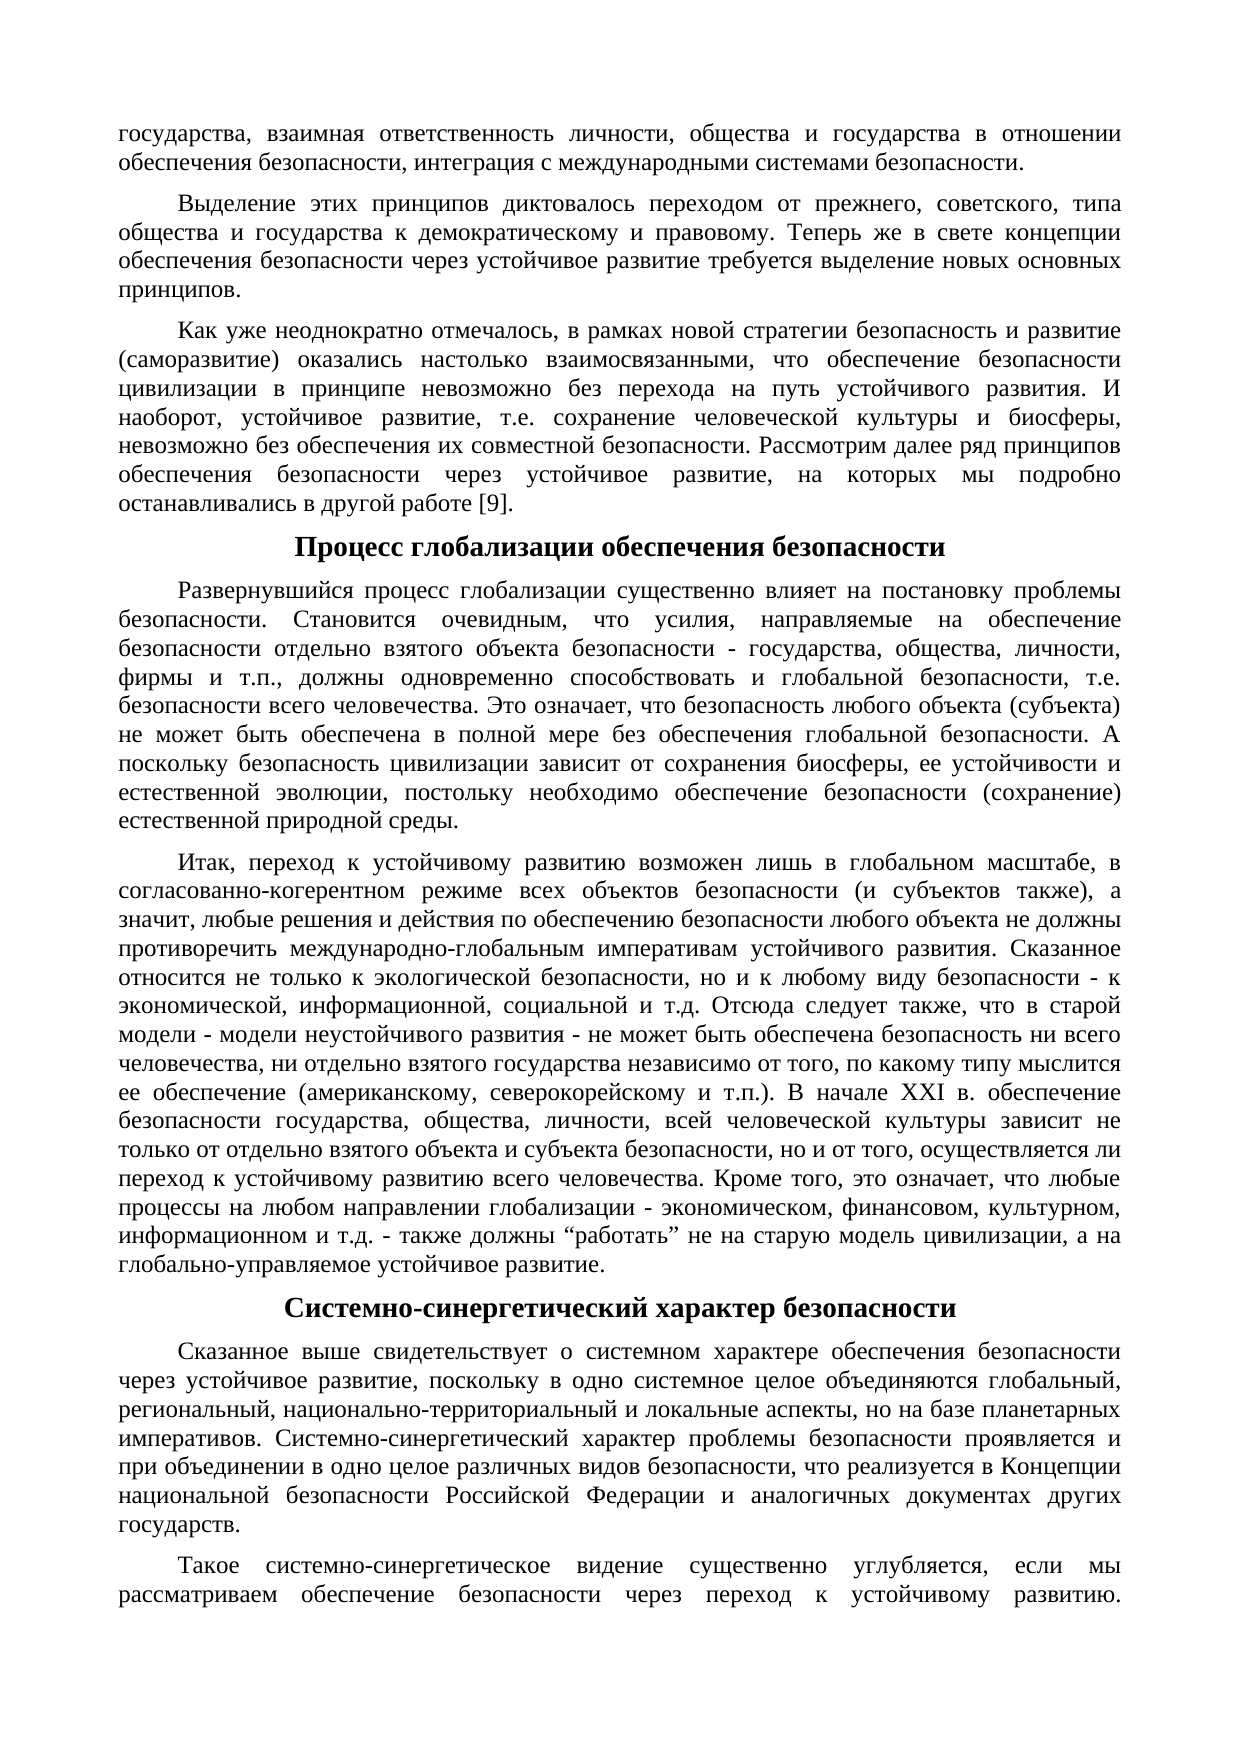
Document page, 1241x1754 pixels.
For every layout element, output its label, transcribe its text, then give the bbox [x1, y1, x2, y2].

text Как уже неоднократно отмечалось, в рамках новой стратегии безопасность и развитие (саморазвитие) оказались настолько взаимосвязанными, что обеспечение безопасности цивилизации в принципе невозможно без перехода на путь устойчивого развития. И наоборот, устойчивое развитие, т.е. сохранение человеческой культуры и биосферы, невозможно без обеспечения их совместной безопасности. Рассмотрим далее ряд принципов обеспечения безопасности через устойчивое развитие, на которых мы подробно останавливались в другой работе [9]. [118, 316, 1122, 517]
text Развернувшийся процесс глобализации существенно влияет на постановку проблемы безопасности. Становится очевидным, что усилия, направляемые на обеспечение безопасности отдельно взятого объекта безопасности - государства, общества, личности, фирмы и т.п., должны одновременно способствовать и глобальной безопасности, т.е. безопасности всего человечества. Это означает, что безопасность любого объекта (субъекта) не может быть обеспечена в полной мере без обеспечения глобальной безопасности. А поскольку безопасность цивилизации зависит от сохранения биосферы, ее устойчивости и естественной эволюции, постольку необходимо обеспечение безопасности (сохранение) естественной природной среды. [118, 575, 1122, 834]
text Системно-синергетический характер безопасности [118, 1290, 1122, 1324]
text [118, 118, 1122, 176]
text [118, 1550, 1122, 1608]
text Выделение этих принципов диктовалось переходом от прежнего, советского, типа общества и государства к демократическому и правовому. Теперь же в свете концепции обеспечения безопасности через устойчивое развитие требуется выделение новых основных принципов. [118, 188, 1122, 303]
text Процесс глобализации обеспечения безопасности [118, 529, 1122, 563]
text Итак, переход к устойчивому развитию возможен лишь в глобальном масштабе, в согласованно-когерентном режиме всех объектов безопасности (и субъектов также), а значит, любые решения и действия по обеспечению безопасности любого объекта не должны противоречить международно-глобальным императивам устойчивого развития. Сказанное относится не только к экологической безопасности, но и к любому виду безопасности - к экономической, информационной, социальной и т.д. Отсюда следует также, что в старой модели - модели неустойчивого развития - не может быть обеспечена безопасность ни всего человечества, ни отдельно взятого государства независимо от того, по какому типу мыслится ее обеспечение (американскому, северокорейскому и т.п.). В начале XXI в. обеспечение безопасности государства, общества, личности, всей человеческой культуры зависит не только от отдельно взятого объекта и субъекта безопасности, но и от того, осуществляется ли переход к устойчивому развитию всего человечества. Кроме того, это означает, что любые процессы на любом направлении глобализации - экономическом, финансовом, культурном, информационном и т.д. - также должны “работать” не на старую модель цивилизации, а на глобально-управляемое устойчивое развитие. [118, 847, 1122, 1278]
text Сказанное выше свидетельствует о системном характере обеспечения безопасности через устойчивое развитие, поскольку в одно системное целое объединяются глобальный, региональный, национально-территориальный и локальные аспекты, но на базе планетарных императивов. Системно-синергетический характер проблемы безопасности проявляется и при объединении в одно целое различных видов безопасности, что реализуется в Концепции национальной безопасности Российской Федерации и аналогичных документах других государств. [118, 1336, 1122, 1538]
